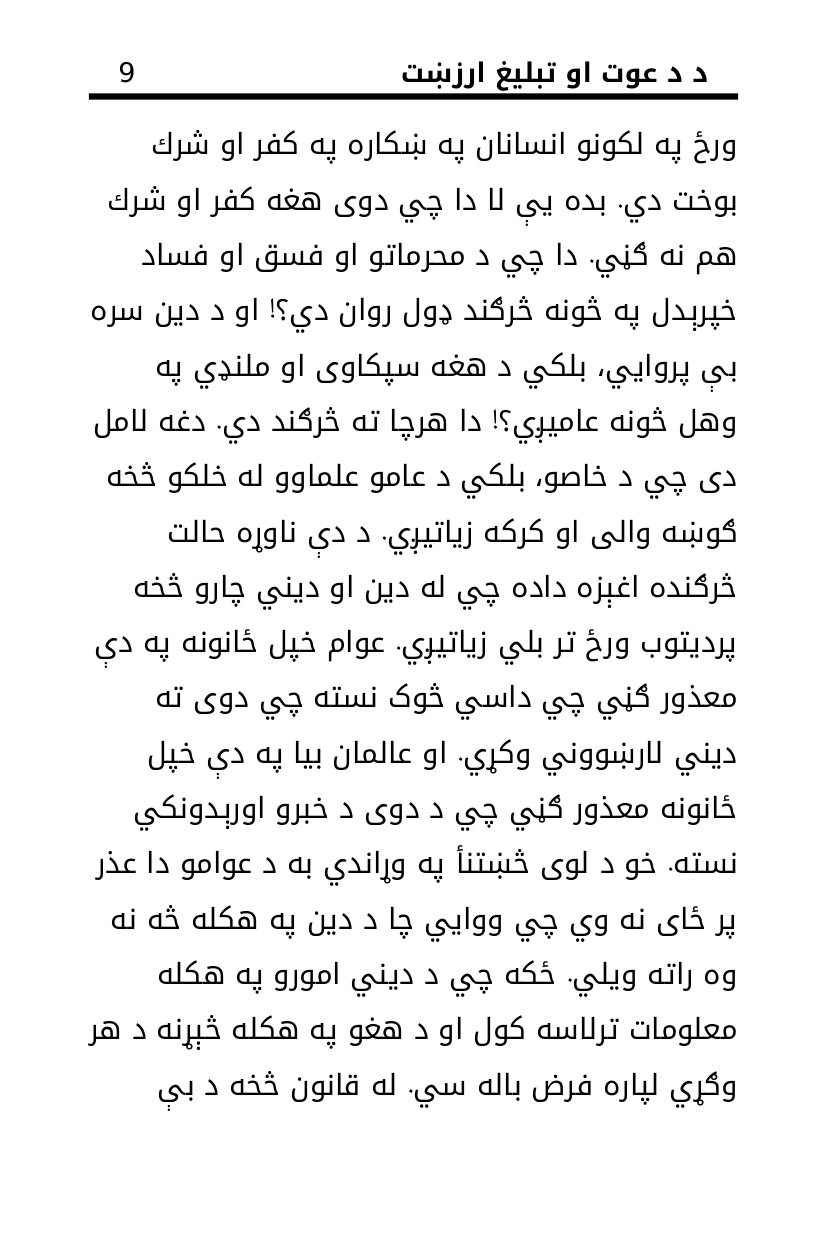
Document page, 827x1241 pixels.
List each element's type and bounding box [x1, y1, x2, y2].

text [89, 117, 738, 1113]
